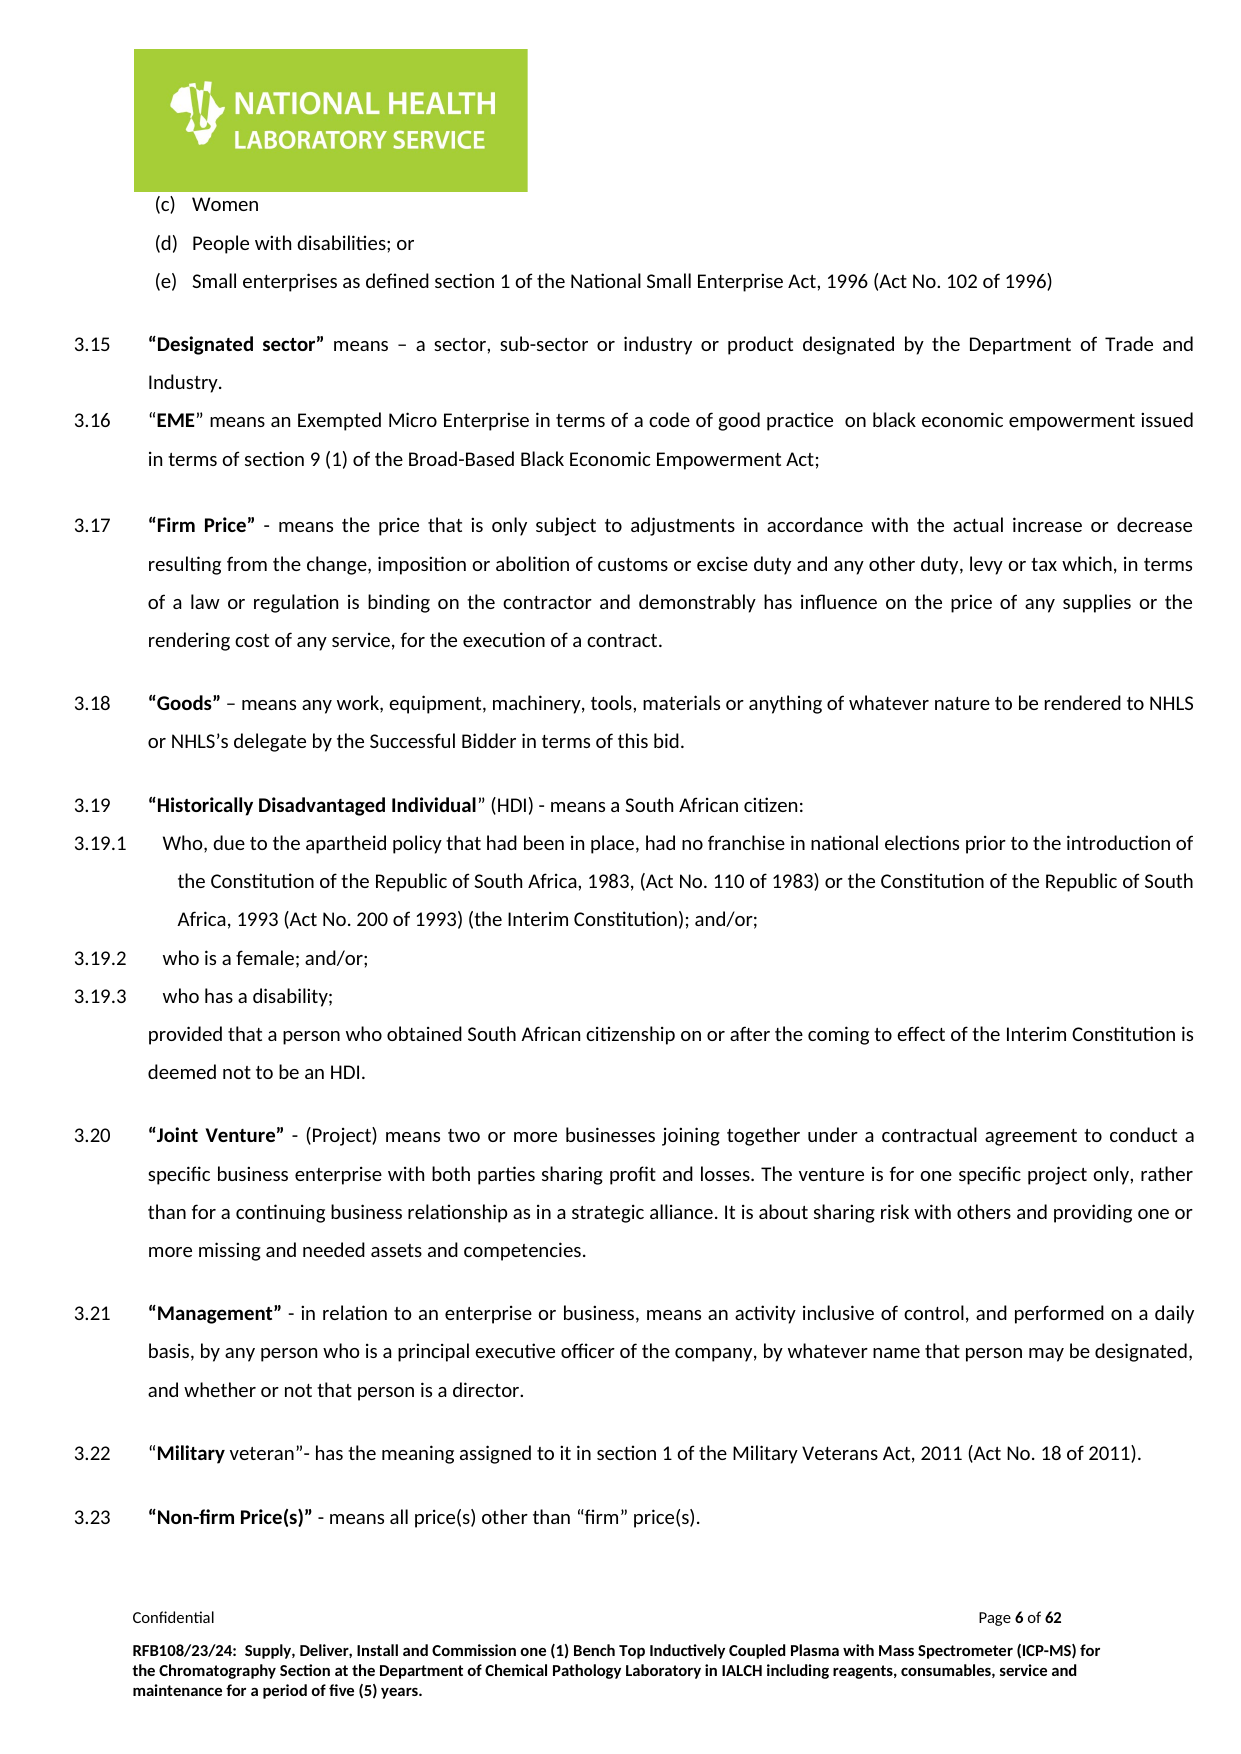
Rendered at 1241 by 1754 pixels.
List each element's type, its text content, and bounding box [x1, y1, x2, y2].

list “Designated sector” means – a sector, sub-sector or industry or product designated by the Department of Trade and Industry. [74, 331, 1196, 395]
list “Historically Disadvantaged Individual” (HDI) - means a South African citizen: [74, 792, 1153, 818]
list “Management” - in relation to an enterprise or business, means an activity inclusive of control, and performed on a daily basis, by any person who is a principal executive officer of the company, by whatever name that person may be designated, and whether or not that person is a director. [74, 1301, 1196, 1402]
text provided that a person who obtained South African citizenship on or after the coming to effect of the Interim Constitution is deemed not to be an HDI. [148, 1021, 1196, 1084]
list “Joint Venture” - (Project) means two or more businesses joining together under a contractual agreement to conduct a specific business enterprise with both parties sharing profit and losses. The venture is for one specific project only, rather than for a continuing business relationship as in a strategic alliance. It is about sharing risk with others and providing one or more missing and needed assets and competencies. [74, 1123, 1196, 1262]
list “Goods” – means any work, equipment, machinery, tools, materials or anything of whatever nature to be rendered to NHLS or NHLS’s delegate by the Successful Bidder in terms of this bid. [74, 691, 1196, 754]
list “Firm Price” - means the price that is only subject to adjustments in accordance with the actual increase or decrease resulting from the change, imposition or abolition of customs or excise duty and any other duty, levy or tax which, in terms of a law or regulation is binding on the contractor and demonstrably has influence on the price of any supplies or the rendering cost of any service, for the execution of a contract. [74, 513, 1196, 652]
list “Non-firm Price(s)” - means all price(s) other than “firm” price(s). [74, 1504, 1153, 1529]
list who has a disability; [74, 983, 1153, 1008]
list Who, due to the apartheid policy that had been in place, had no franchise in national elections prior to the introduction of the Constitution of the Republic of South Africa, 1983, (Act No. 110 of 1983) or the Constitution of the Republic of South Africa, 1993 (Act No. 200 of 1993) (the Interim Constitution); and/or; [74, 830, 1196, 932]
list Small enterprises as defined section 1 of the National Small Enterprise Act, 1996 (Act No. 102 of 1996) [154, 268, 1196, 293]
list who is a female; and/or; [74, 945, 1153, 970]
list People with disabilities; or [154, 230, 1196, 255]
list “EME” means an Exempted Micro Enterprise in terms of a code of good practice on black economic empowerment issued in terms of section 9 (1) of the Broad-Based Black Economic Empowerment Act; [74, 408, 1196, 471]
list Women [154, 192, 1196, 217]
list “Military veteran”- has the meaning assigned to it in section 1 of the Military Veterans Act, 2011 (Act No. 18 of 2011). [74, 1440, 1196, 1466]
picture [134, 49, 528, 192]
